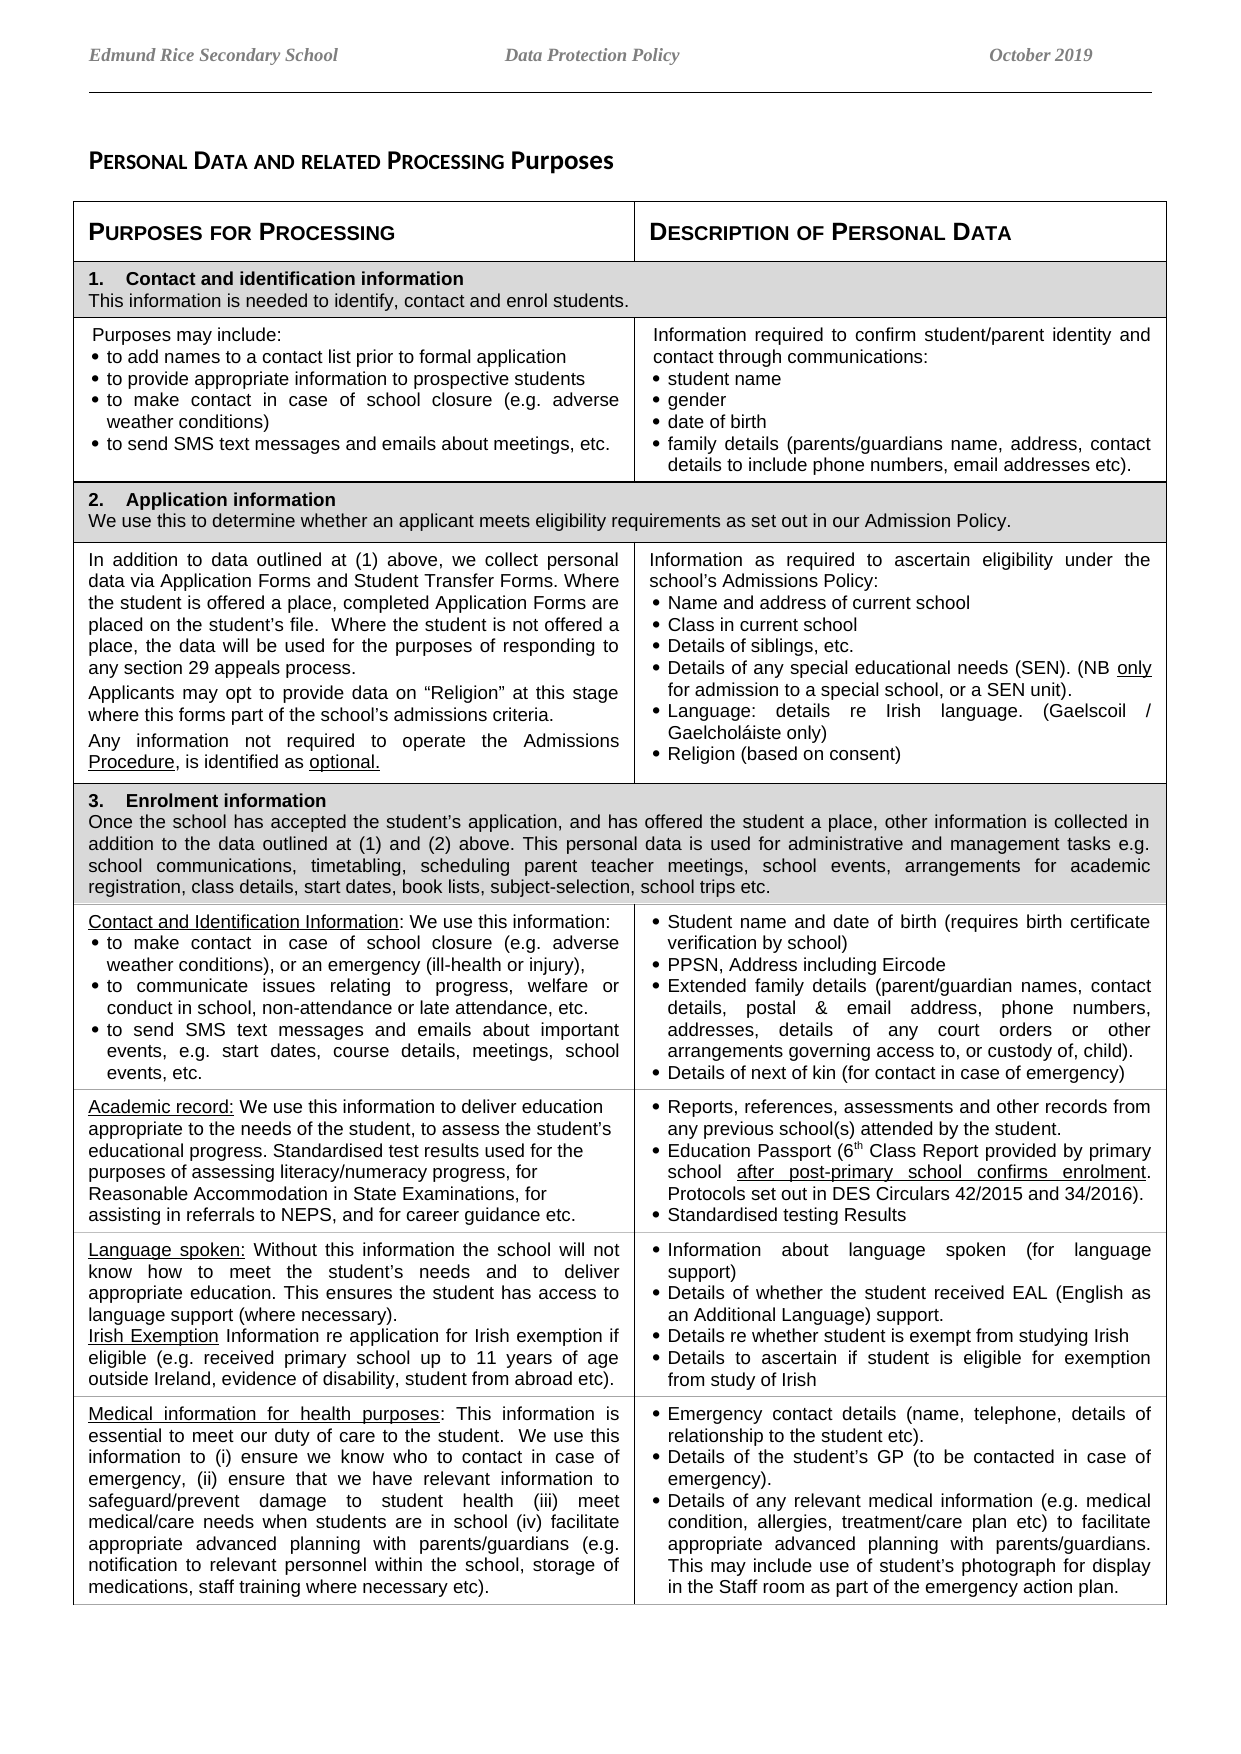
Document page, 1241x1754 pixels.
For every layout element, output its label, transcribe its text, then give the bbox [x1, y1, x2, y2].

table_cell Academic record: We use this information to deliver education appropriate to the needs of the student, to assess the student’s educational progress. Standardised test results used for the purposes of assessing literacy/numeracy progress, for Reasonable Accommodation in State Examinations, for assisting in referrals to NEPS, and for career guidance etc. [74, 1090, 634, 1232]
table_header Description of Personal Data [635, 202, 1166, 261]
table_cell Information as required to ascertain eligibility under the school’s Admissions Policy: Name and address of current school Class in current school Details of siblings, etc. Details of any special educational needs (SEN). (NB only for admission to a special school, or a SEN unit). Language: details re Irish language. (Gaelscoil / Gaelcholáiste only) Religion (based on consent) [635, 543, 1166, 783]
table_cell Language spoken: Without this information the school will not know how to meet the student’s needs and to deliver appropriate education. This ensures the student has access to language support (where necessary). Irish Exemption Information re application for Irish exemption if eligible (e.g. received primary school up to 11 years of age outside Ireland, evidence of disability, student from abroad etc). [74, 1233, 634, 1396]
table_cell Purposes may include: to add names to a contact list prior to formal application to provide appropriate information to prospective students to make contact in case of school closure (e.g. adverse weather conditions) to send SMS text messages and emails about meetings, etc. [74, 318, 634, 481]
table_cell Information required to confirm student/parent identity and contact through communications: student name gender date of birth family details (parents/guardians name, address, contact details to include phone numbers, email addresses etc). [635, 318, 1166, 481]
table_cell Reports, references, assessments and other records from any previous school(s) attended by the student. Education Passport (6th Class Report provided by primary school after post-primary school confirms enrolment. Protocols set out in DES Circulars 42/2015 and 34/2016). Standardised testing Results [635, 1090, 1166, 1232]
table_cell Application information We use this to determine whether an applicant meets eligibility requirements as set out in our Admission Policy. [74, 483, 1166, 542]
text Personal Data and related Processing Purposes [89, 143, 1152, 176]
table_cell Enrolment information Once the school has accepted the student’s application, and has offered the student a place, other information is collected in addition to the data outlined at (1) and (2) above. This personal data is used for administrative and management tasks e.g. school communications, timetabling, scheduling parent teacher meetings, school events, arrangements for academic registration, class details, start dates, book lists, subject-selection, school trips etc. [74, 784, 1166, 903]
table_header Purposes for Processing [74, 202, 634, 261]
table_cell Information about language spoken (for language support) Details of whether the student received EAL (English as an Additional Language) support. Details re whether student is exempt from studying Irish Details to ascertain if student is eligible for exemption from study of Irish [635, 1233, 1166, 1396]
table_cell Contact and Identification Information: We use this information: to make contact in case of school closure (e.g. adverse weather conditions), or an emergency (ill-health or injury), to communicate issues relating to progress, welfare or conduct in school, non-attendance or late attendance, etc. to send SMS text messages and emails about important events, e.g. start dates, course details, meetings, school events, etc. [74, 905, 634, 1089]
table_cell Medical information for health purposes: This information is essential to meet our duty of care to the student. We use this information to (i) ensure we know who to contact in case of emergency, (ii) ensure that we have relevant information to safeguard/prevent damage to student health (iii) meet medical/care needs when students are in school (iv) facilitate appropriate advanced planning with parents/guardians (e.g. notification to relevant personnel within the school, storage of medications, staff training where necessary etc). [74, 1397, 634, 1603]
table_cell Emergency contact details (name, telephone, details of relationship to the student etc). Details of the student’s GP (to be contacted in case of emergency). Details of any relevant medical information (e.g. medical condition, allergies, treatment/care plan etc) to facilitate appropriate advanced planning with parents/guardians. This may include use of student’s photograph for display in the Staff room as part of the emergency action plan. [635, 1397, 1166, 1603]
table_cell In addition to data outlined at (1) above, we collect personal data via Application Forms and Student Transfer Forms. Where the student is offered a place, completed Application Forms are placed on the student’s file. Where the student is not offered a place, the data will be used for the purposes of responding to any section 29 appeals process. Applicants may opt to provide data on “Religion” at this stage where this forms part of the school’s admissions criteria. Any information not required to operate the Admissions Procedure, is identified as optional. [74, 543, 634, 783]
table_cell Contact and identification information This information is needed to identify, contact and enrol students. [74, 262, 1166, 317]
table_cell Student name and date of birth (requires birth certificate verification by school) PPSN, Address including Eircode Extended family details (parent/guardian names, contact details, postal & email address, phone numbers, addresses, details of any court orders or other arrangements governing access to, or custody of, child). Details of next of kin (for contact in case of emergency) [635, 905, 1166, 1089]
